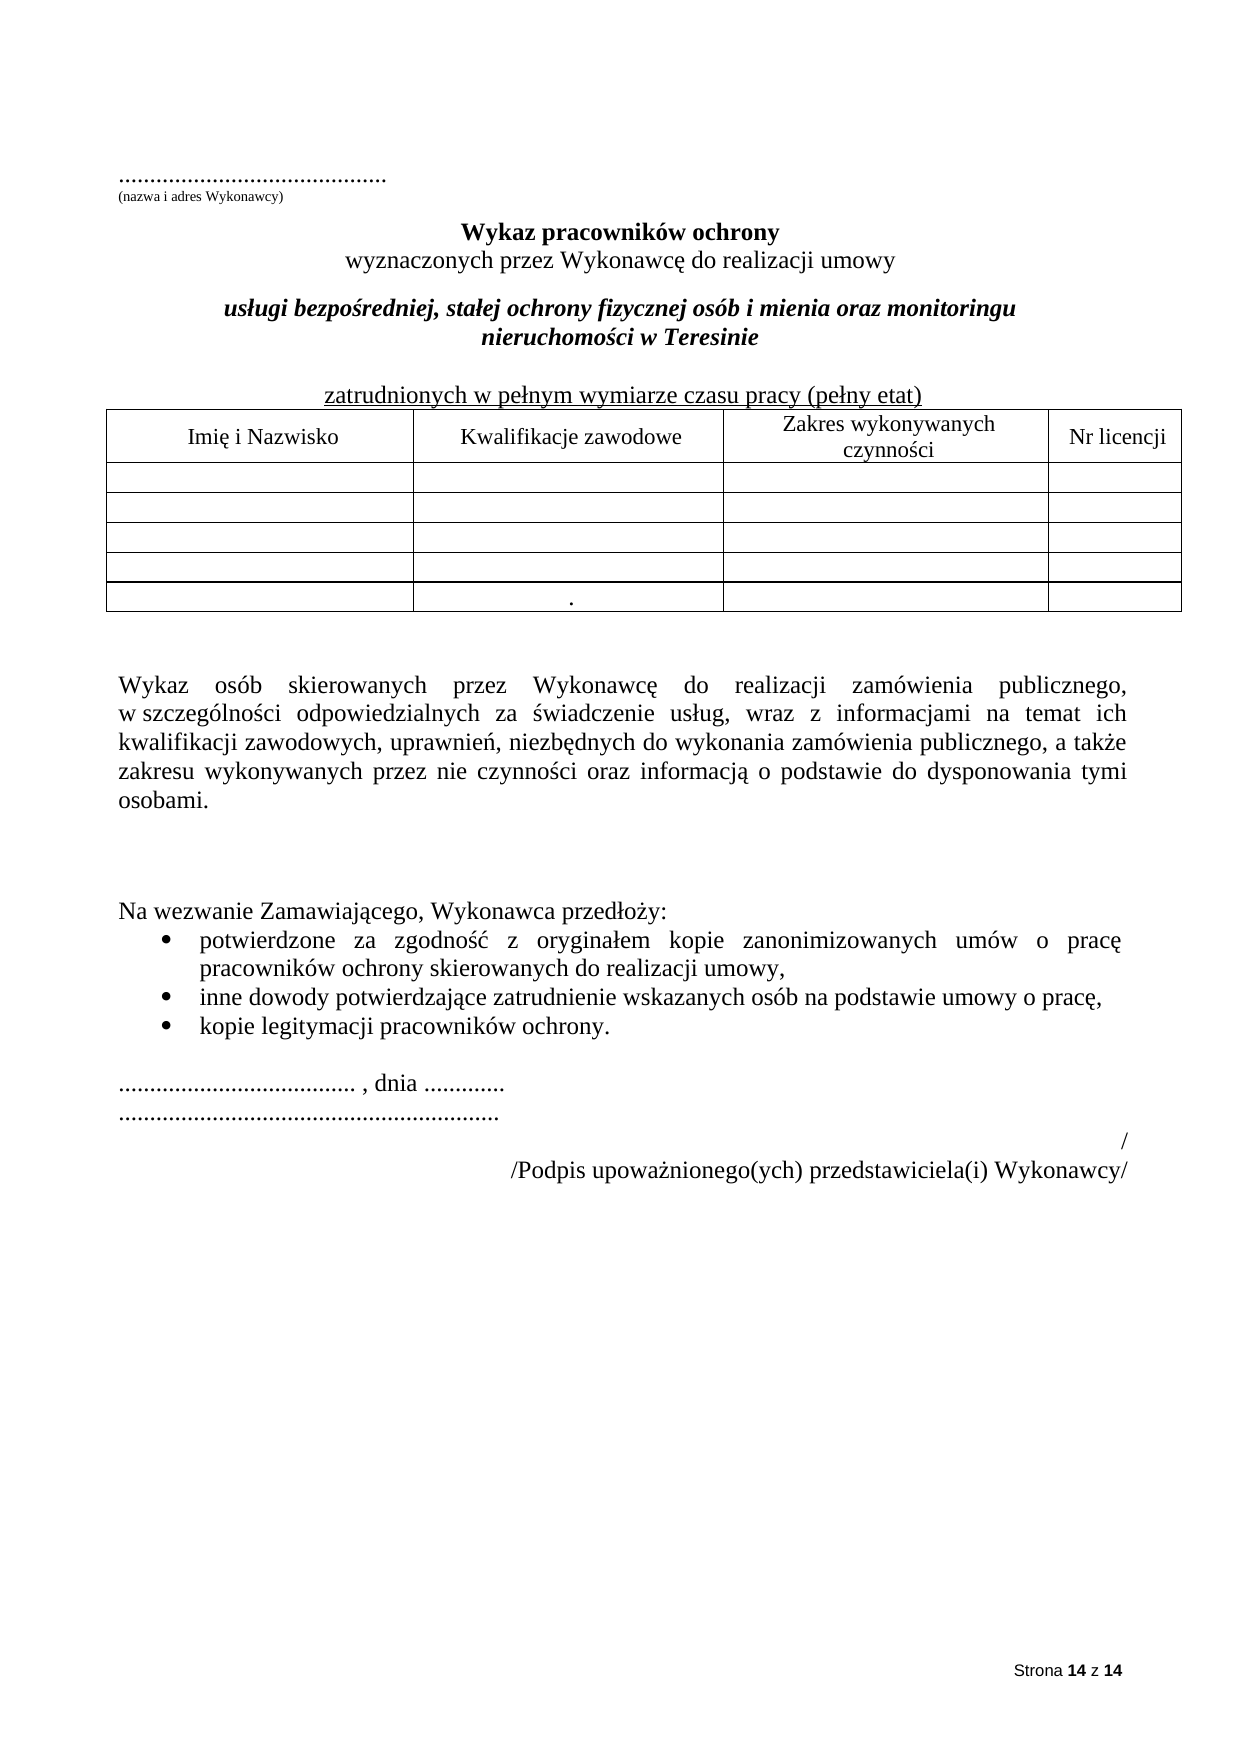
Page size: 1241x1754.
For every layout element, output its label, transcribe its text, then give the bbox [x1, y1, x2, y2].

text ...................................... , dnia ............. ............................................................. [118, 1068, 1201, 1126]
table_cell [107, 523, 413, 552]
text Na wezwanie Zamawiającego, Wykonawca przedłoży: [118, 896, 1122, 925]
table_cell [107, 583, 413, 611]
table_cell [724, 493, 1048, 522]
table_cell [724, 523, 1048, 552]
text / [118, 1126, 1128, 1155]
text nieruchomości w Teresinie [118, 322, 1122, 351]
table_header Zakres wykonywanych czynności [724, 410, 1048, 462]
table_cell [107, 463, 413, 492]
list inne dowody potwierdzające zatrudnienie wskazanych osób na podstawie umowy o pracę, [162, 982, 1122, 1011]
table_cell . [414, 583, 723, 611]
text /Podpis upoważnionego(ych) przedstawiciela(i) Wykonawcy/ [118, 1155, 1128, 1183]
text Wykaz pracowników ochrony [118, 217, 1122, 246]
table_cell [724, 463, 1048, 492]
text wyznaczonych przez Wykonawcę do realizacji umowy [118, 246, 1122, 274]
table_cell [724, 583, 1048, 611]
table_header Imię i Nazwisko [107, 410, 413, 462]
list kopie legitymacji pracowników ochrony. [162, 1011, 1122, 1040]
table_cell [724, 553, 1048, 581]
table_cell [107, 553, 413, 581]
table_cell [1049, 463, 1181, 492]
text (nazwa i adres Wykonawcy) [118, 188, 1201, 217]
text Wykaz osób skierowanych przez Wykonawcę do realizacji zamówienia publicznego, w szczególności odpowiedzialnych za świadczenie usług, wraz z informacjami na temat ich kwalifikacji zawodowych, uprawnień, niezbędnych do wykonania zamówienia publicznego, a także zakresu wykonywanych przez nie czynności oraz informacją o podstawie do dysponowania tymi osobami. [118, 670, 1128, 813]
table_cell [414, 493, 723, 522]
table_header Kwalifikacje zawodowe [414, 410, 723, 462]
table_cell [107, 493, 413, 522]
table_cell [1049, 583, 1181, 611]
table_cell [1049, 553, 1181, 581]
text usługi bezpośredniej, stałej ochrony fizycznej osób i mienia oraz monitoringu [118, 293, 1122, 322]
table_cell [414, 523, 723, 552]
text zatrudnionych w pełnym wymiarze czasu pracy (pełny etat) [118, 380, 1128, 408]
text ........................................... [118, 159, 1201, 188]
list potwierdzone za zgodność z oryginałem kopie zanonimizowanych umów o pracę pracowników ochrony skierowanych do realizacji umowy, [162, 925, 1122, 982]
table_cell [414, 553, 723, 581]
table_cell [414, 463, 723, 492]
table_header Nr licencji [1049, 410, 1181, 462]
table_cell [1049, 493, 1181, 522]
table_cell [1049, 523, 1181, 552]
